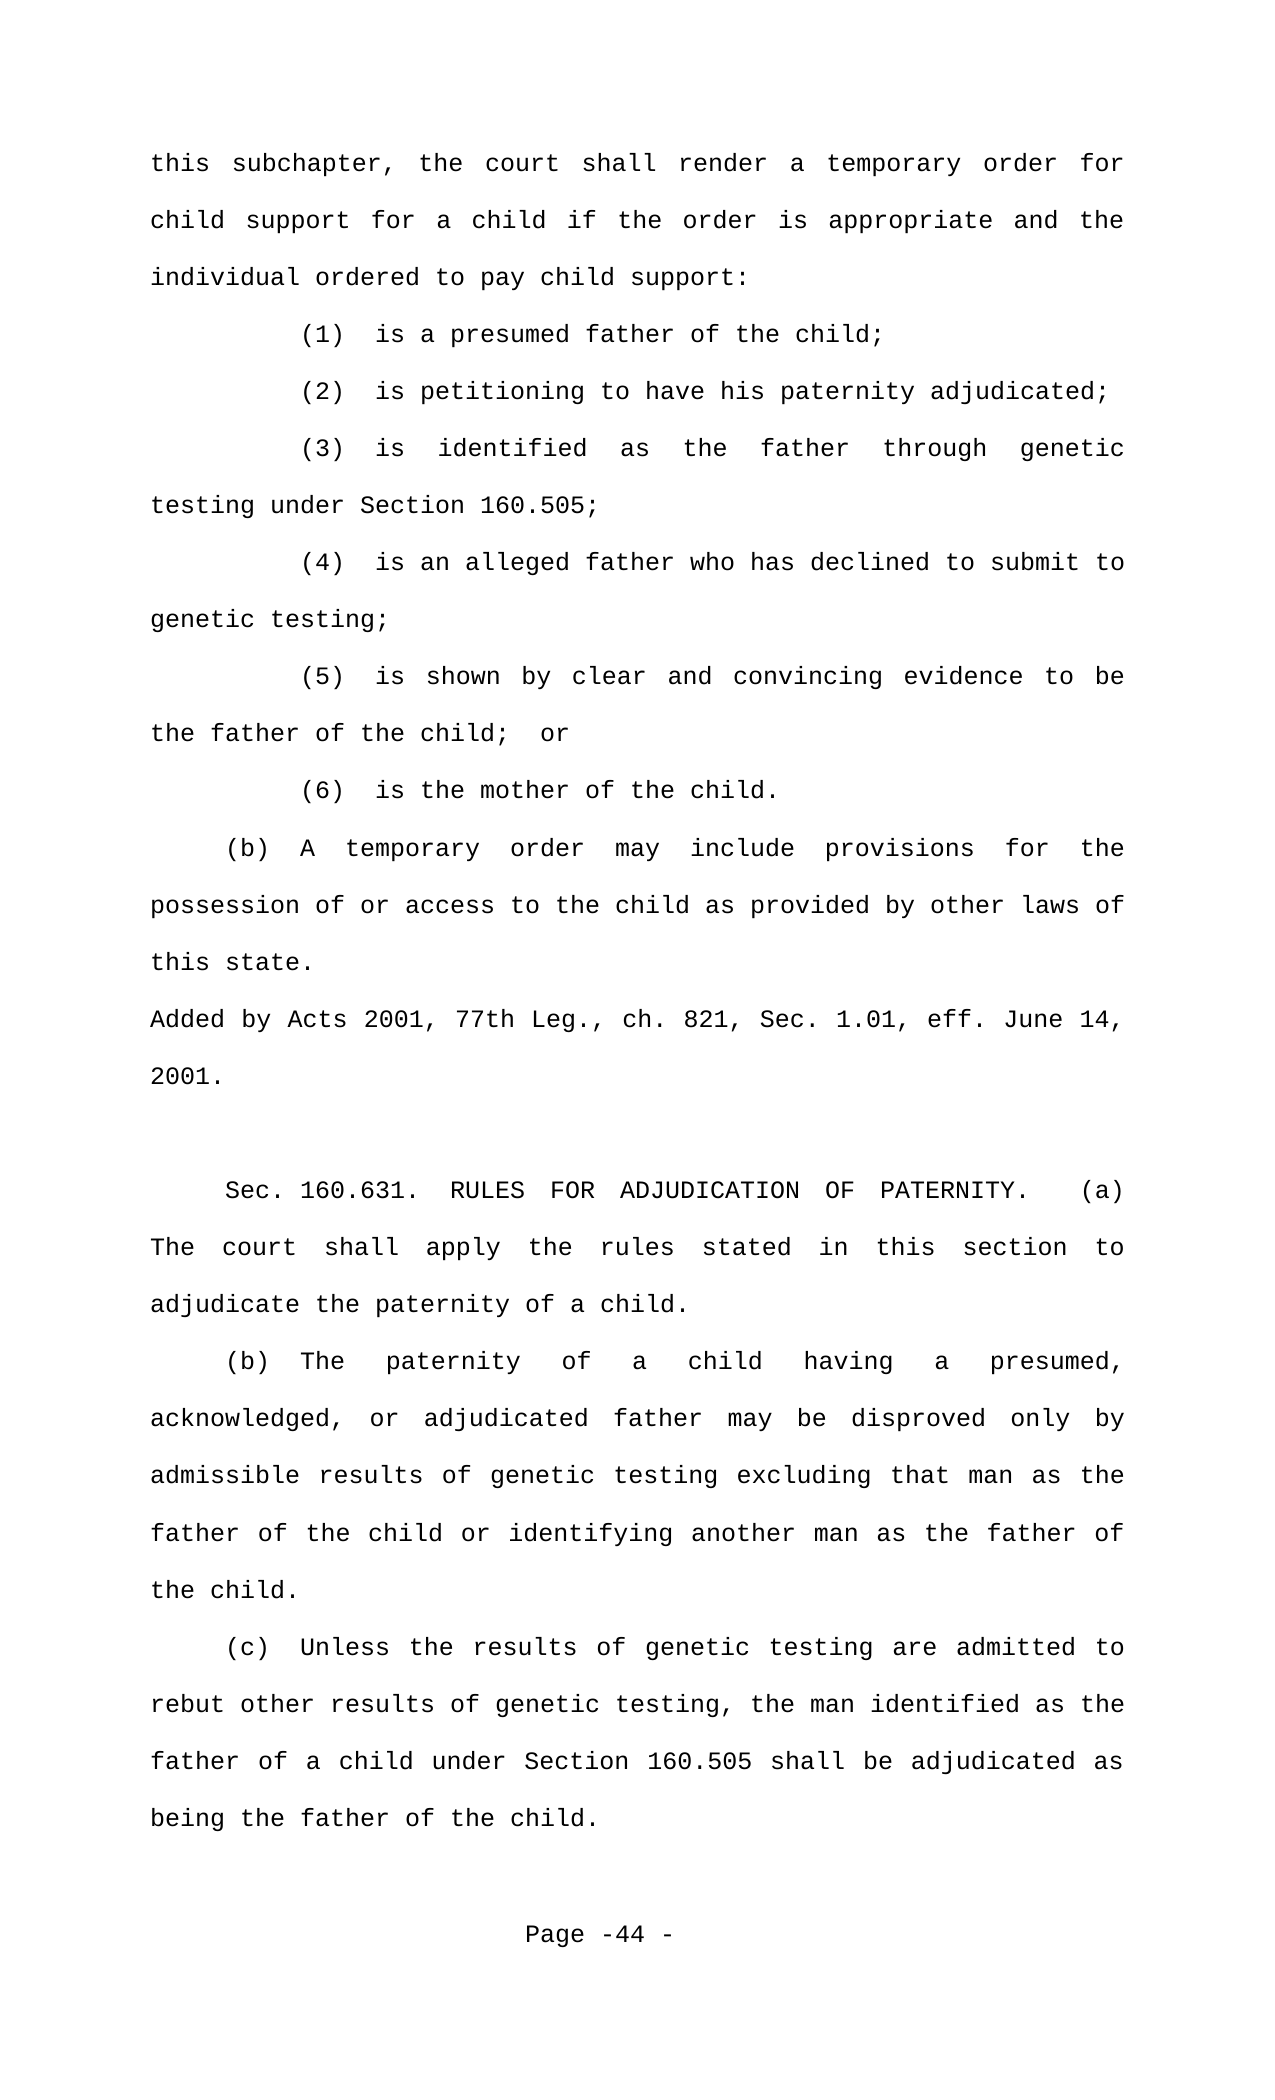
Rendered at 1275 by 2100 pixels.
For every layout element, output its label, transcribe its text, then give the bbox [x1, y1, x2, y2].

text (5) is shown by clear and convincing evidence to be the father of the child; or [150, 664, 1125, 749]
text (4) is an alleged father who has declined to submit to genetic testing; [150, 549, 1125, 635]
text (6) is the mother of the child. [150, 778, 1125, 806]
text (c) Unless the results of genetic testing are admitted to rebut other results of genetic testing, the man identified as the father of a child under Section 160.505 shall be adjudicated as being the father of the child. [150, 1634, 1125, 1834]
text (b) A temporary order may include provisions for the possession of or access to the child as provided by other laws of this state. [150, 835, 1125, 978]
text Added by Acts 2001, 77th Leg., ch. 821, Sec. 1.01, eff. June 14, 2001. [150, 1006, 1125, 1092]
text (2) is petitioning to have his paternity adjudicated; [150, 378, 1125, 407]
text (b) The paternity of a child having a presumed, acknowledged, or adjudicated father may be disproved only by admissible results of genetic testing excluding that man as the father of the child or identifying another man as the father of the child. [150, 1349, 1125, 1606]
text (3) is identified as the father through genetic testing under Section 160.505; [150, 435, 1125, 521]
text (1) is a presumed father of the child; [150, 321, 1125, 350]
text Sec. 160.631. RULES FOR ADJUDICATION OF PATERNITY. (a) The court shall apply the rules stated in this section to adjudicate the paternity of a child. [150, 1177, 1125, 1320]
